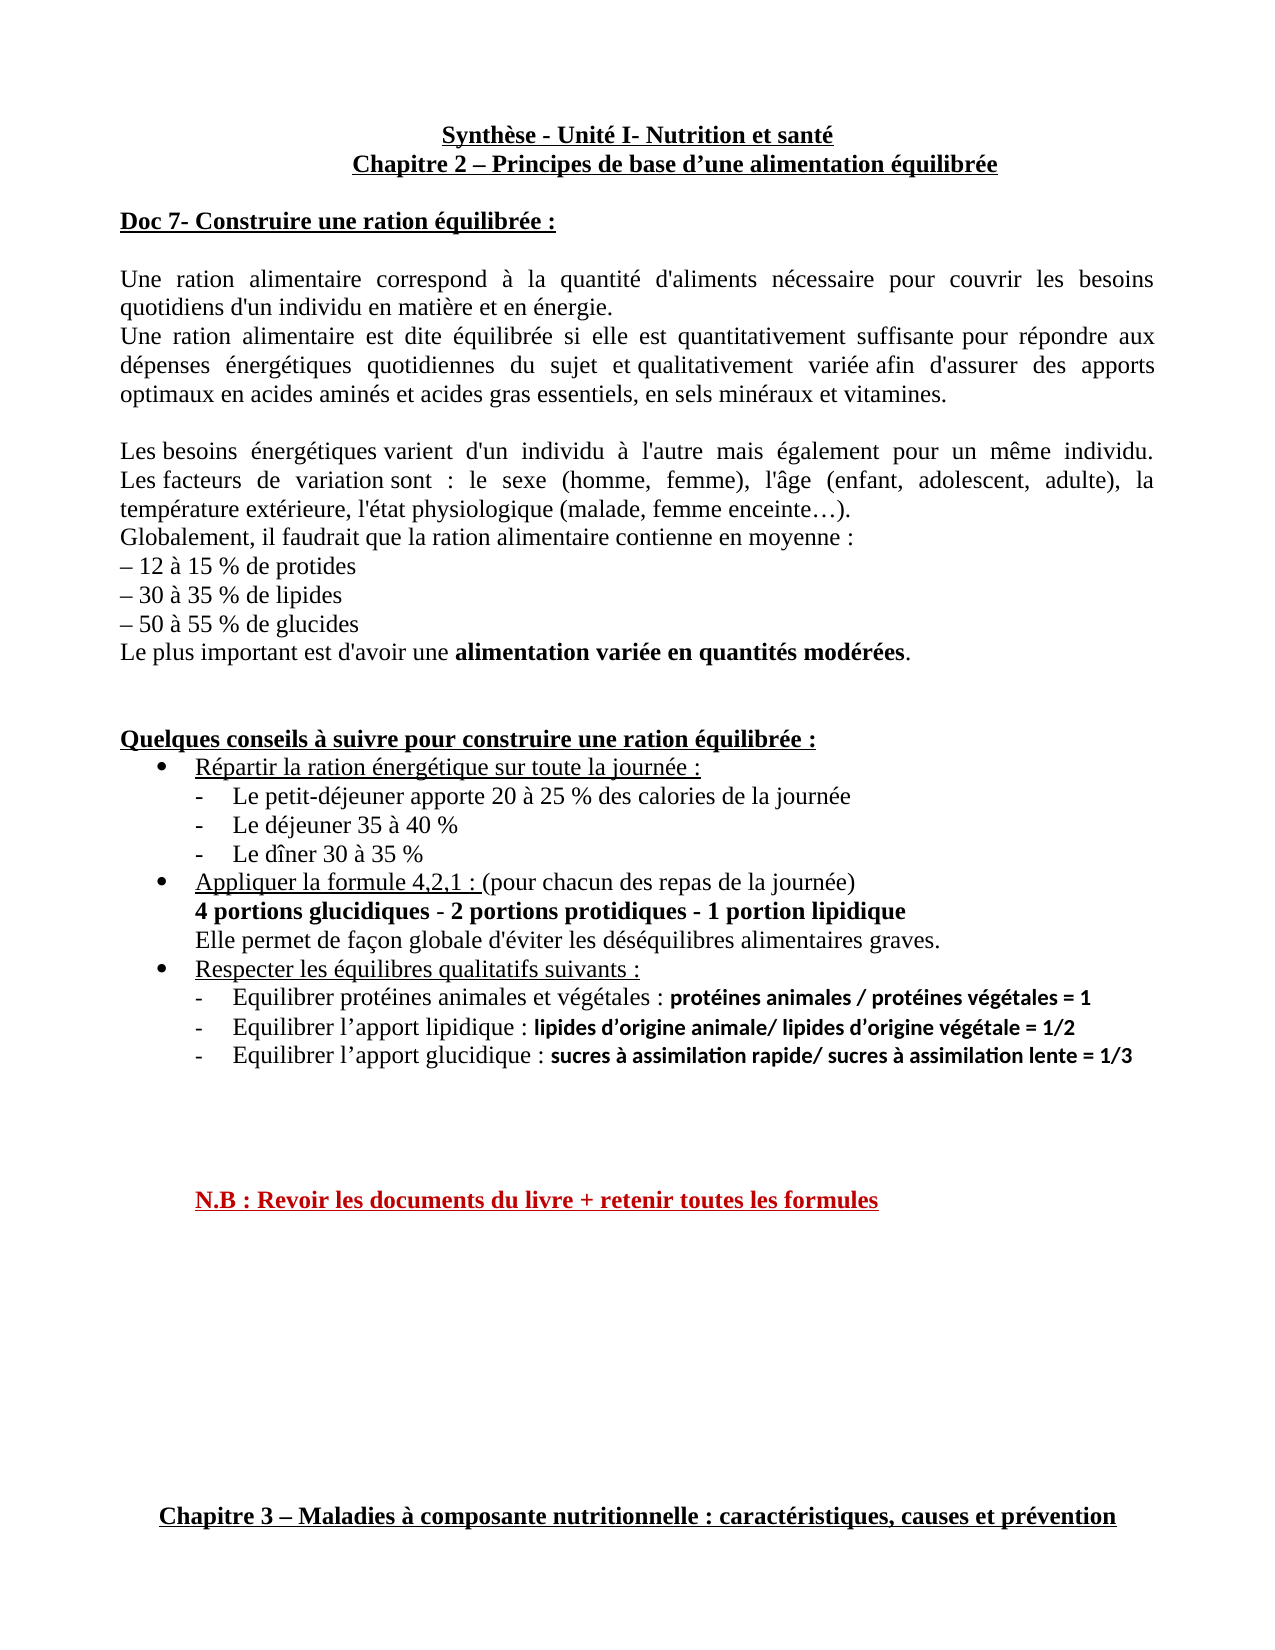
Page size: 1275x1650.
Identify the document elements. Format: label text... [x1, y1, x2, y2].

text N.B : Revoir les documents du livre + retenir toutes les formules [120, 1185, 1155, 1213]
list Le déjeuner 35 à 40 % [195, 810, 1155, 839]
list Chapitre 2 – Principes de base d’une alimentation équilibrée [195, 149, 1155, 177]
list Le petit-déjeuner apporte 20 à 25 % des calories de la journée [195, 781, 1155, 810]
list Elle permet de façon globale d'éviter les déséquilibres alimentaires graves. [195, 925, 1155, 954]
text Synthèse - Unité I- Nutrition et santé [120, 120, 1155, 149]
list Répartir la ration énergétique sur toute la journée : [157, 752, 1155, 781]
text Une ration alimentaire correspond à la quantité d'aliments nécessaire pour couvrir les besoins quotidiens d'un individu en matière et en énergie. [120, 264, 1155, 321]
text Doc 7- Construire une ration équilibrée : [120, 206, 1155, 235]
list Equilibrer l’apport lipidique : lipides d’origine animale/ lipides d’origine végétale = 1/2 [195, 1012, 1155, 1041]
list Equilibrer l’apport glucidique : sucres à assimilation rapide/ sucres à assimilation lente = 1/3 [195, 1041, 1155, 1070]
list Le dîner 30 à 35 % [195, 839, 1155, 867]
text Le plus important est d'avoir une alimentation variée en quantités modérées. [120, 637, 1155, 666]
text Globalement, il faudrait que la ration alimentaire contienne en moyenne : – 12 à 15 % de protides – 30 à 35 % de lipides – 50 à 55 % de glucides [120, 522, 1155, 637]
list 4 portions glucidiques - 2 portions protidiques - 1 portion lipidique [195, 896, 1155, 925]
list Equilibrer protéines animales et végétales : protéines animales / protéines végétales = 1 [195, 982, 1155, 1012]
text Chapitre 3 – Maladies à composante nutritionnelle : caractéristiques, causes et prévention [120, 1501, 1155, 1530]
list Appliquer la formule 4,2,1 : (pour chacun des repas de la journée) [157, 867, 1155, 896]
text Les besoins énergétiques varient d'un individu à l'autre mais également pour un même individu. Les facteurs de variation sont : le sexe (homme, femme), l'âge (enfant, adolescent, adulte), la température extérieure, l'état physiologique (malade, femme enceinte…). [120, 436, 1155, 522]
text Une ration alimentaire est dite équilibrée si elle est quantitativement suffisante pour répondre aux dépenses énergétiques quotidiennes du sujet et qualitativement variée afin d'assurer des apports optimaux en acides aminés et acides gras essentiels, en sels minéraux et vitamines. [120, 321, 1155, 407]
text Quelques conseils à suivre pour construire une ration équilibrée : [120, 724, 1155, 752]
list Respecter les équilibres qualitatifs suivants : [157, 954, 1155, 982]
